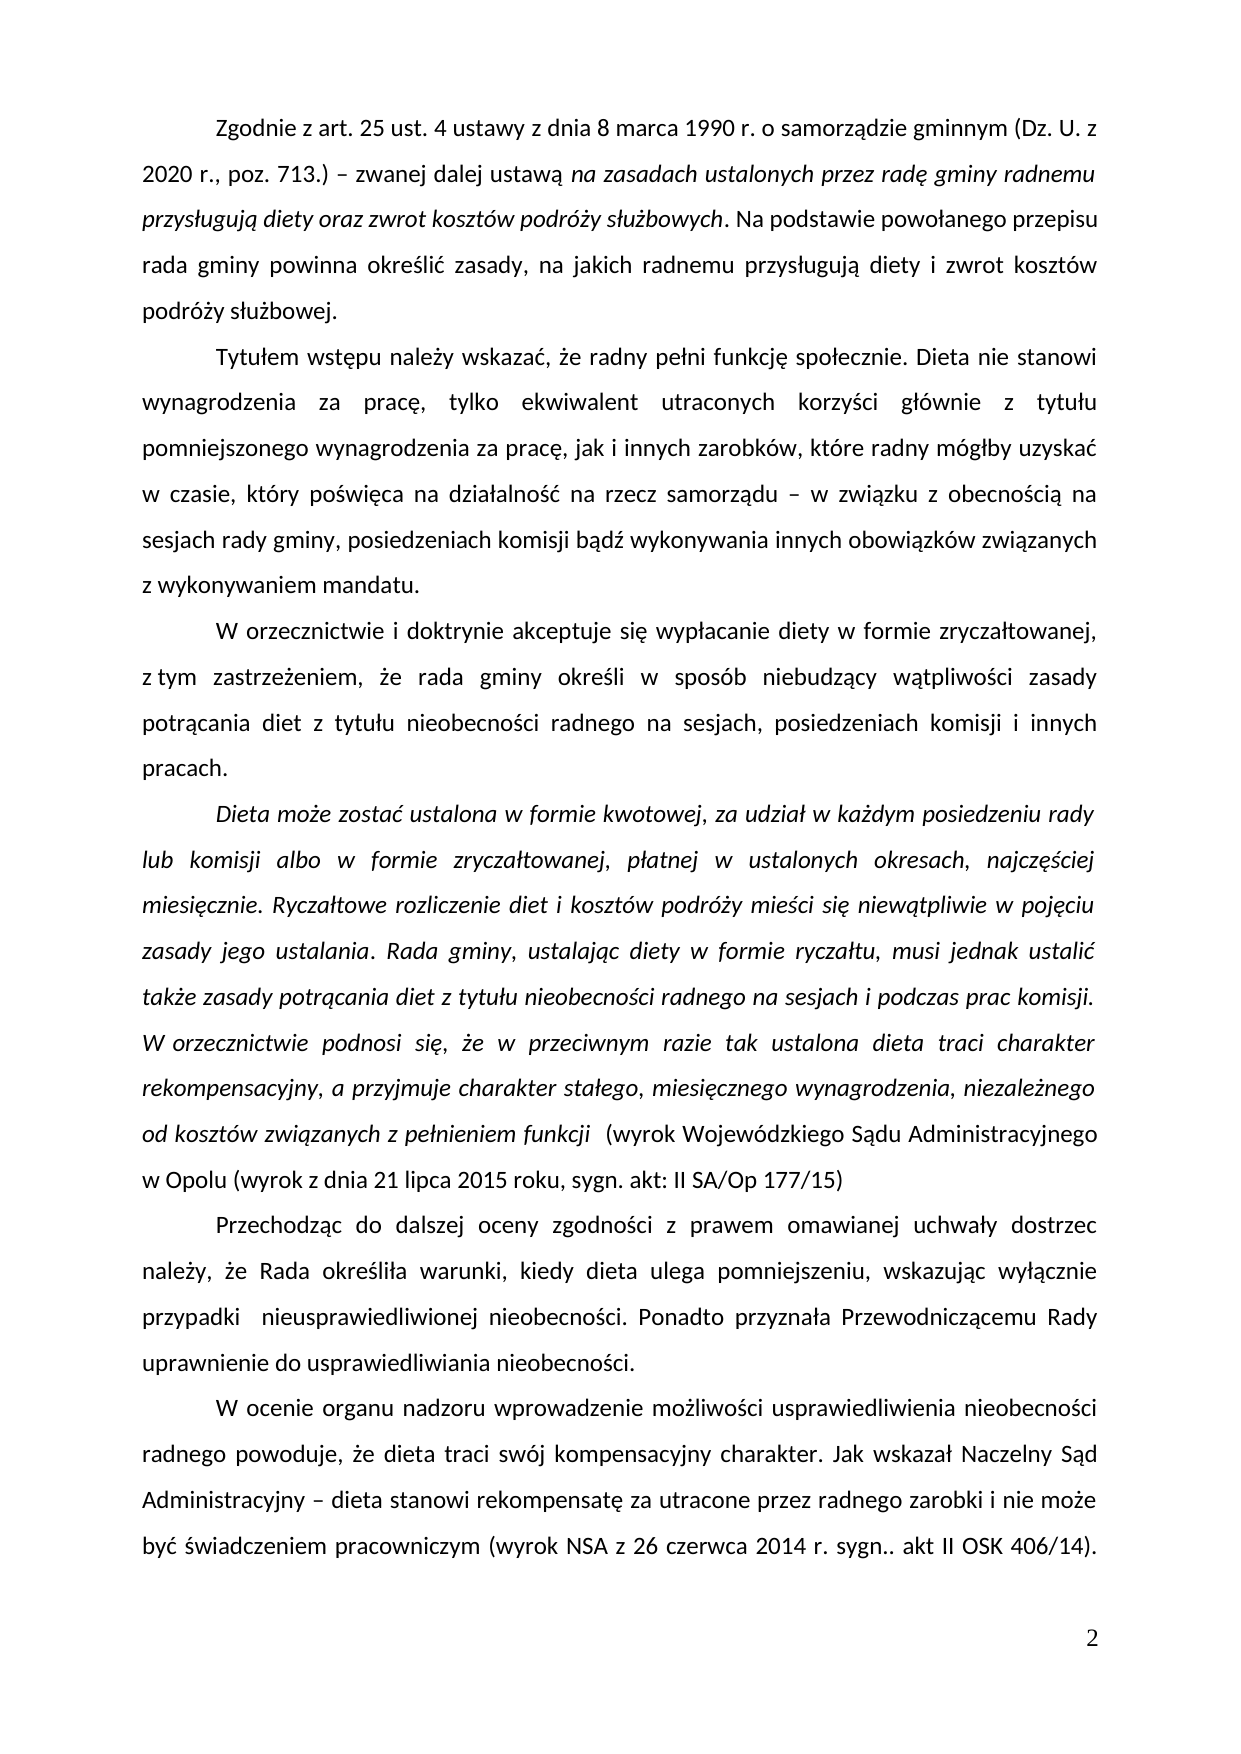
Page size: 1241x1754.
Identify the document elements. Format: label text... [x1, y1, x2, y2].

text Przechodząc do dalszej oceny zgodności z prawem omawianej uchwały dostrzec należy, że Rada określiła warunki, kiedy dieta ulega pomniejszeniu, wskazując wyłącznie przypadki nieusprawiedliwionej nieobecności. Ponadto przyznała Przewodniczącemu Rady uprawnienie do usprawiedliwiania nieobecności. [142, 1210, 1098, 1377]
text Tytułem wstępu należy wskazać, że radny pełni funkcję społecznie. Dieta nie stanowi wynagrodzenia za pracę, tylko ekwiwalent utraconych korzyści głównie z tytułu pomniejszonego wynagrodzenia za pracę, jak i innych zarobków, które radny mógłby uzyskać w czasie, który poświęca na działalność na rzecz samorządu – w związku z obecnością na sesjach rady gminy, posiedzeniach komisji bądź wykonywania innych obowiązków związanych z wykonywaniem mandatu. [142, 341, 1098, 600]
text Zgodnie z art. 25 ust. 4 ustawy z dnia 8 marca 1990 r. o samorządzie gminnym (Dz. U. z 2020 r., poz. 713.) – zwanej dalej ustawą na zasadach ustalonych przez radę gminy radnemu przysługują diety oraz zwrot kosztów podróży służbowych. Na podstawie powołanego przepisu rada gminy powinna określić zasady, na jakich radnemu przysługują diety i zwrot kosztów podróży służbowej. [142, 112, 1098, 326]
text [142, 1393, 1098, 1560]
text W orzecznictwie i doktrynie akceptuje się wypłacanie diety w formie zryczałtowanej, z tym zastrzeżeniem, że rada gminy określi w sposób niebudzący wątpliwości zasady potrącania diet z tytułu nieobecności radnego na sesjach, posiedzeniach komisji i innych pracach. [142, 615, 1098, 783]
text Dieta może zostać ustalona w formie kwotowej, za udział w każdym posiedzeniu rady lub komisji albo w formie zryczałtowanej, płatnej w ustalonych okresach, najczęściej miesięcznie. Ryczałtowe rozliczenie diet i kosztów podróży mieści się niewątpliwie w pojęciu zasady jego ustalania. Rada gminy, ustalając diety w formie ryczałtu, musi jednak ustalić także zasady potrącania diet z tytułu nieobecności radnego na sesjach i podczas prac komisji. W orzecznictwie podnosi się, że w przeciwnym razie tak ustalona dieta traci charakter rekompensacyjny, a przyjmuje charakter stałego, miesięcznego wynagrodzenia, niezależnego od kosztów związanych z pełnieniem funkcji (wyrok Wojewódzkiego Sądu Administracyjnego w Opolu (wyrok z dnia 21 lipca 2015 roku, sygn. akt: II SA/Op 177/15) [142, 798, 1098, 1194]
